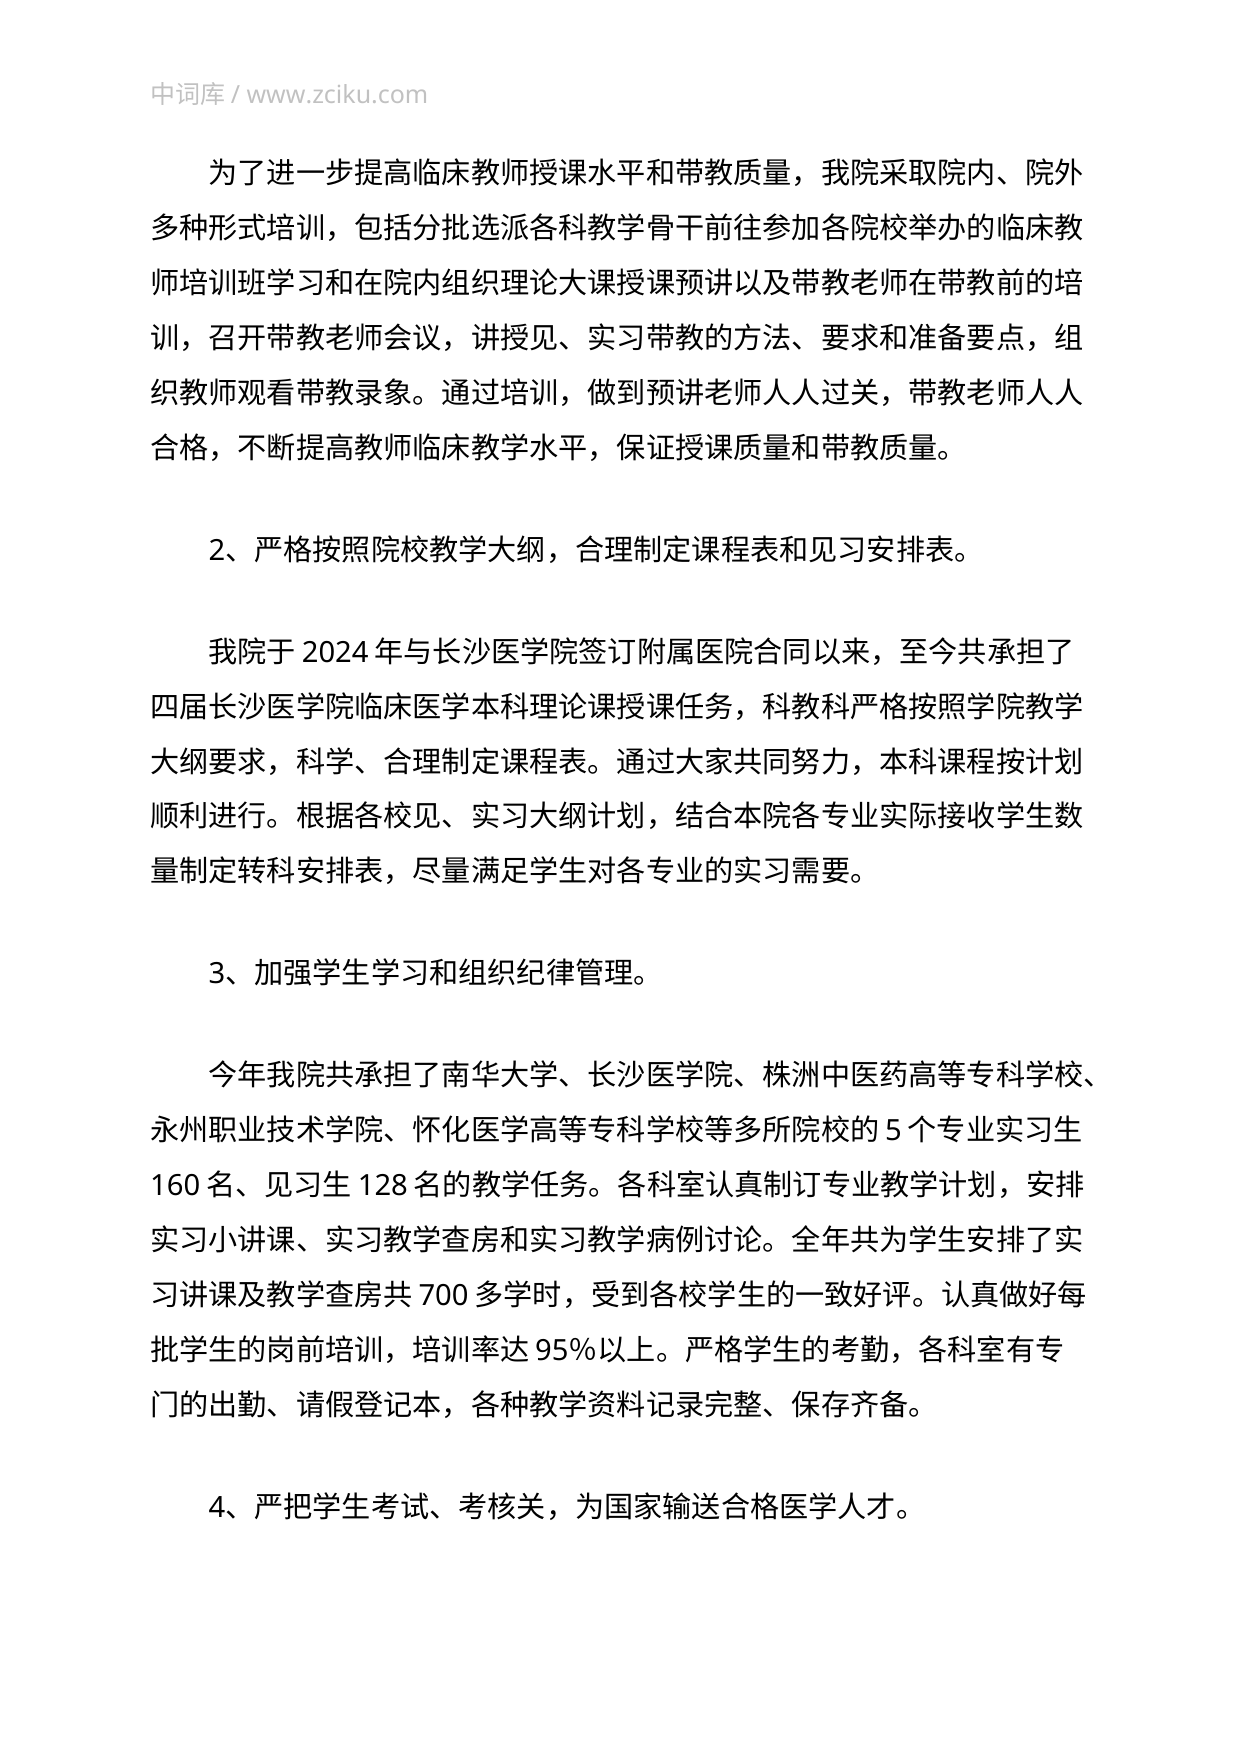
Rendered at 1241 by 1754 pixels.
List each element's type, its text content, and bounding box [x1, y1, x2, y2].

text 我院于2024年与长沙医学院签订附属医院合同以来，至今共承担了四届长沙医学院临床医学本科理论课授课任务，科教科严格按照学院教学大纲要求，科学、合理制定课程表。通过大家共同努力，本科课程按计划顺利进行。根据各校见、实习大纲计划，结合本院各专业实际接收学生数量制定转科安排表，尽量满足学生对各专业的实习需要。 [150, 628, 1090, 890]
text 2、严格按照院校教学大纲，合理制定课程表和见习安排表。 [150, 526, 1090, 569]
text 今年我院共承担了南华大学、长沙医学院、株洲中医药高等专科学校、永州职业技术学院、怀化医学高等专科学校等多所院校的5个专业实习生160名、见习生128名的教学任务。各科室认真制订专业教学计划，安排实习小讲课、实习教学查房和实习教学病例讨论。全年共为学生安排了实习讲课及教学查房共700多学时，受到各校学生的一致好评。认真做好每批学生的岗前培训，培训率达95％以上。严格学生的考勤，各科室有专门的出勤、请假登记本，各种教学资料记录完整、保存齐备。 [150, 1052, 1090, 1424]
text 为了进一步提高临床教师授课水平和带教质量，我院采取院内、院外多种形式培训，包括分批选派各科教学骨干前往参加各院校举办的临床教师培训班学习和在院内组织理论大课授课预讲以及带教老师在带教前的培训，召开带教老师会议，讲授见、实习带教的方法、要求和准备要点，组织教师观看带教录象。通过培训，做到预讲老师人人过关，带教老师人人合格，不断提高教师临床教学水平，保证授课质量和带教质量。 [150, 150, 1090, 467]
text 3、加强学生学习和组织纪律管理。 [150, 950, 1090, 992]
text 4、严把学生考试、考核关，为国家输送合格医学人才。 [150, 1483, 1090, 1526]
